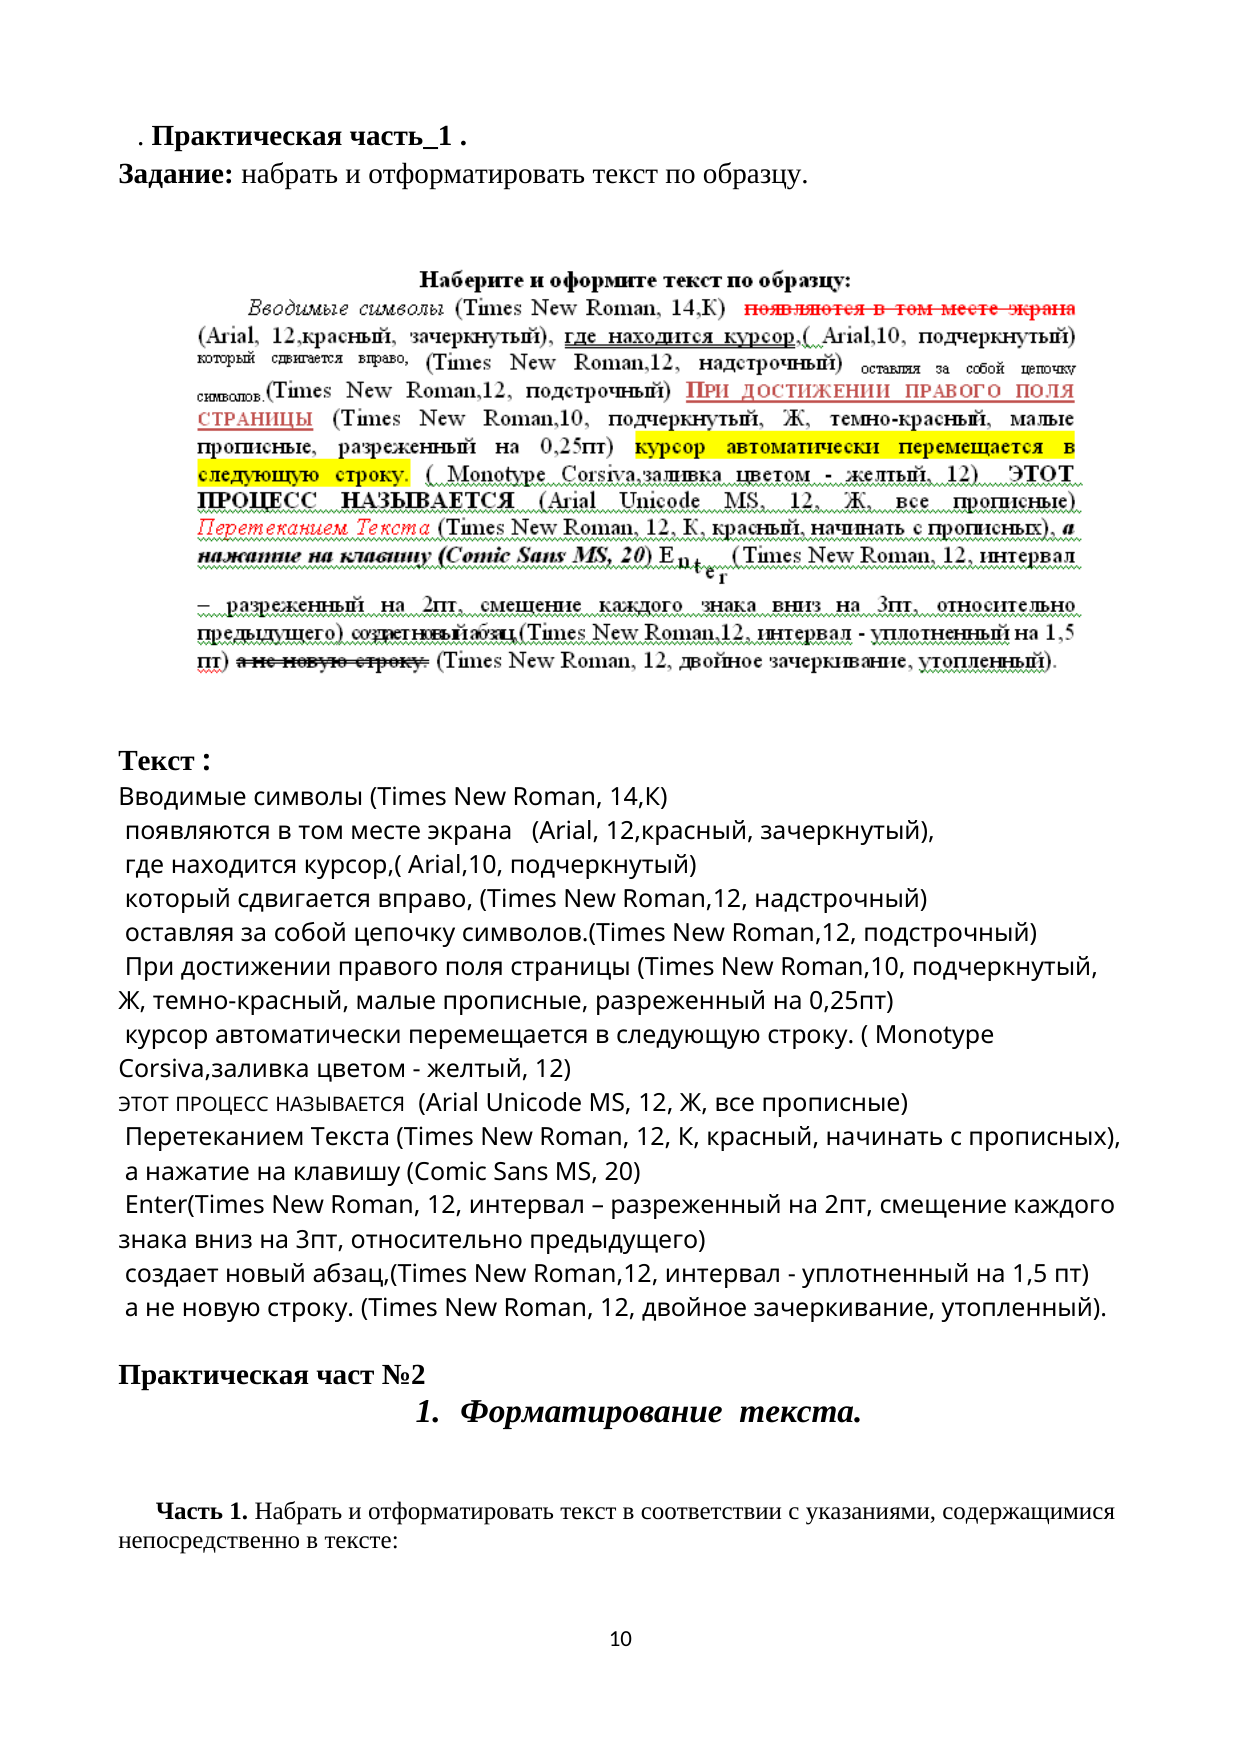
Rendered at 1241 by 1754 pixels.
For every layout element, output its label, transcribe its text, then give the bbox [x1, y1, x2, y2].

text а не новую строку. (Times New Roman, 12, двойное зачеркивание, утопленный). [118, 1289, 1122, 1323]
text Текст : [118, 739, 1122, 778]
text появляются в том месте экрана (Arial, 12,красный, зачеркнутый), [118, 812, 1122, 847]
text . Практическая часть_1 . [137, 118, 1122, 152]
text оставляя за собой цепочку символов.(Times New Roman,12, подстрочный) [118, 915, 1122, 949]
text Enter(Times New Roman, 12, интервал – разреженный на 2пт, смещение каждого знака вниз на 3пт, относительно предыдущего) [118, 1187, 1122, 1255]
text Задание: набрать и отформатировать текст по образцу. [118, 157, 1122, 190]
text создает новый абзац,(Times New Roman,12, интервал - уплотненный на 1,5 пт) [118, 1255, 1122, 1289]
text а нажатие на клавишу (Comic Sans MS, 20) [118, 1153, 1122, 1187]
text При достижении правого поля страницы (Times New Roman,10, подчеркнутый, Ж, темно-красный, малые прописные, разреженный на 0,25пт) [118, 949, 1122, 1017]
text Вводимые символы (Times New Roman, 14,К) [118, 778, 1122, 812]
text Часть 1. Набрать и отформатировать текст в соответствии с указаниями, содержащимися непосредственно в тексте: [118, 1496, 1122, 1554]
text Перетеканием Текста (Times New Roman, 12, К, красный, начинать с прописных), [118, 1119, 1122, 1153]
text курсор автоматически перемещается в следующую строку. ( Monotype Corsiva,заливка цветом - желтый, 12) [118, 1017, 1122, 1085]
text этот процесс называется (Arial Unicode MS, 12, Ж, все прописные) [118, 1085, 1122, 1119]
text где находится курсор,( Arial,10, подчеркнутый) [118, 847, 1122, 881]
text который сдвигается вправо, (Times New Roman,12, надстрочный) [118, 881, 1122, 915]
list Форматирование текста. [156, 1391, 1122, 1429]
picture [118, 223, 1087, 706]
text Практическая част №2 [118, 1357, 1122, 1391]
